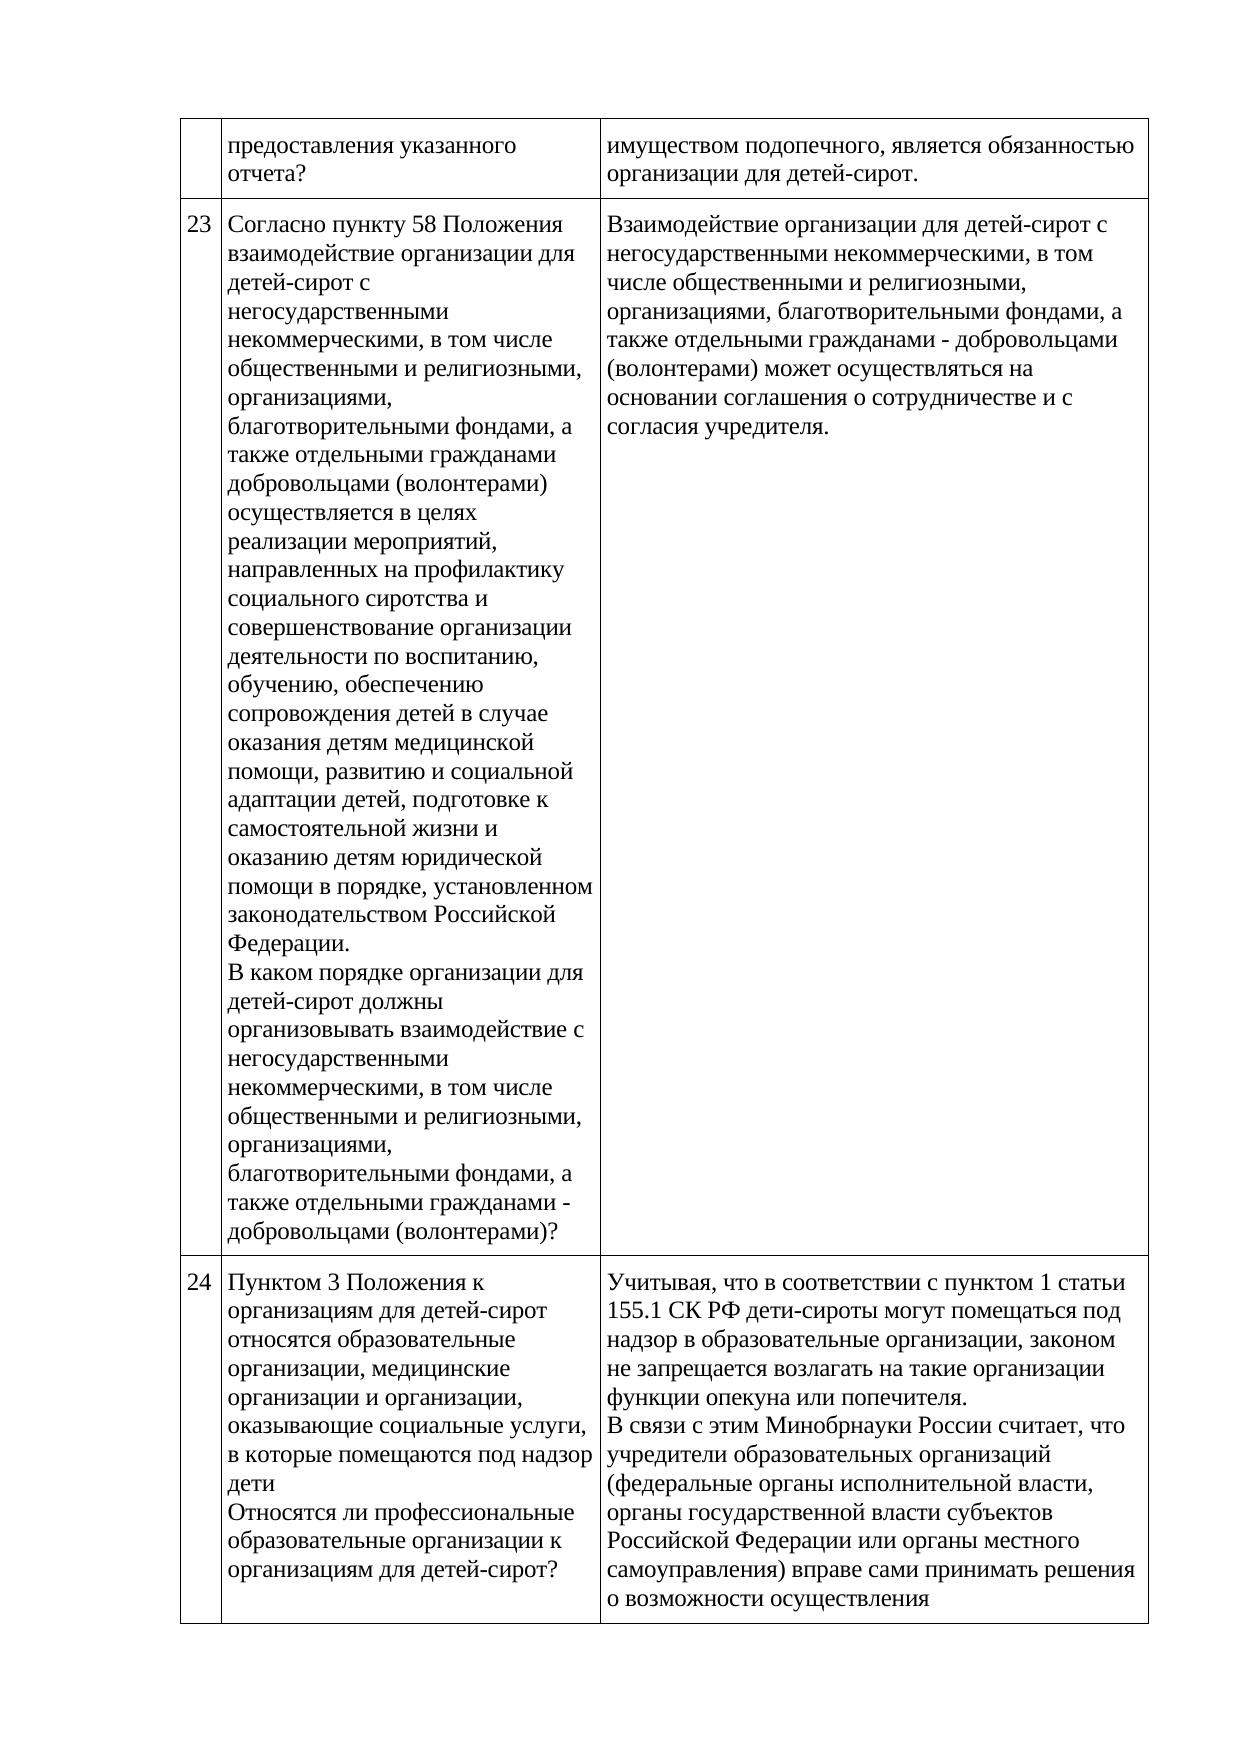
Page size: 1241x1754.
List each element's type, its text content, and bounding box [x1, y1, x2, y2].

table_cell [601, 119, 1148, 198]
table_cell Согласно пункту 58 Положения взаимодействие организации для детей-сирот с негосударственными некоммерческими, в том числе общественными и религиозными, организациями, благотворительными фондами, а также отдельными гражданами добровольцами (волонтерами) осуществляется в целях реализации мероприятий, направленных на профилактику социального сиротства и совершенствование организации деятельности по воспитанию, обучению, обеспечению сопровождения детей в случае оказания детям медицинской помощи, развитию и социальной адаптации детей, подготовке к самостоятельной жизни и оказанию детям юридической помощи в порядке, установленном законодательством Российской Федерации. В каком порядке организации для детей-сирот должны организовывать взаимодействие с негосударственными некоммерческими, в том числе общественными и религиозными, организациями, благотворительными фондами, а также отдельными гражданами - добровольцами (волонтерами)? [222, 199, 600, 1255]
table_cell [601, 1256, 1148, 1622]
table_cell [222, 119, 600, 198]
table_cell 24 [181, 1256, 221, 1622]
table_cell 23 [181, 199, 221, 1255]
table_cell Взаимодействие организации для детей-сирот с негосударственными некоммерческими, в том числе общественными и религиозными, организациями, благотворительными фондами, а также отдельными гражданами - добровольцами (волонтерами) может осуществляться на основании соглашения о сотрудничестве и с согласия учредителя. [601, 199, 1148, 1255]
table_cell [222, 1256, 600, 1622]
table_cell 22 [181, 119, 221, 198]
